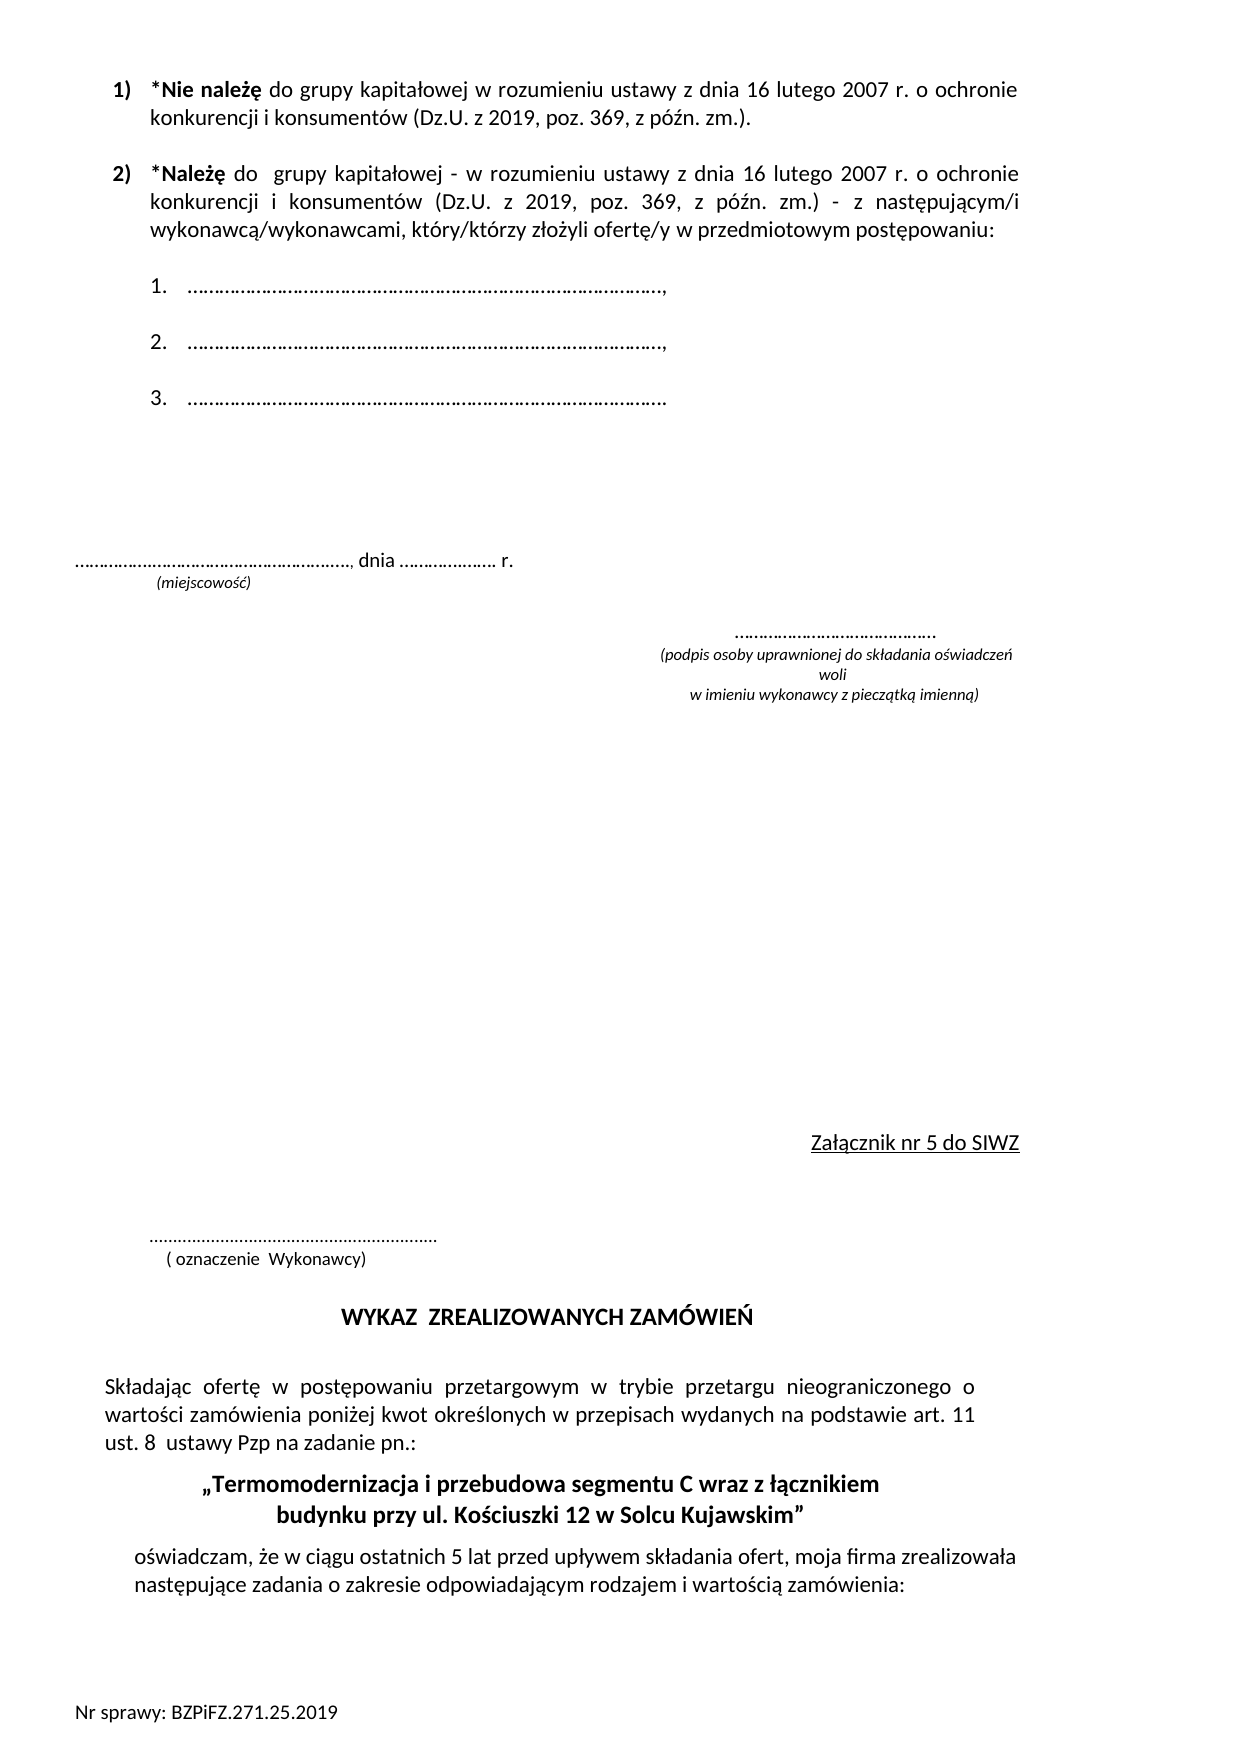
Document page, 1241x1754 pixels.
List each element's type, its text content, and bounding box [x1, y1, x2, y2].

list *Należę do grupy kapitałowej - w rozumieniu ustawy z dnia 16 lutego 2007 r. o ochronie konkurencji i konsumentów (Dz.U. z 2019, poz. 369, z późn. zm.) - z następującym/i wykonawcą/wykonawcami, który/którzy złożyli ofertę/y w przedmiotowym postępowaniu: [112, 159, 1019, 243]
text „Termomodernizacja i przebudowa segmentu C wraz z łącznikiem [104, 1468, 976, 1499]
text WYKAZ ZREALIZOWANYCH ZAMÓWIEŃ [75, 1301, 1019, 1331]
text budynku przy ul. Kościuszki 12 w Solcu Kujawskim” [104, 1499, 976, 1529]
text Składając ofertę w postępowaniu przetargowym w trybie przetargu nieograniczonego o wartości zamówienia poniżej kwot określonych w przepisach wydanych na podstawie art. 11 ust. 8 ustawy Pzp na zadanie pn.: [104, 1372, 976, 1456]
list *Nie należę do grupy kapitałowej w rozumieniu ustawy z dnia 16 lutego 2007 r. o ochronie konkurencji i konsumentów (Dz.U. z 2019, poz. 369, z późn. zm.). [112, 75, 1019, 131]
list ………………………………………………………………………………, [150, 271, 1019, 299]
text (podpis osoby uprawnionej do składania oświadczeń woli w imieniu wykonawcy z pieczątką imienną) [651, 644, 1019, 705]
text …………………………………… [651, 593, 1019, 644]
text Załącznik nr 5 do SIWZ [75, 1128, 1019, 1156]
text (miejscowość) [75, 573, 1019, 593]
text oświadczam, że w ciągu ostatnich 5 lat przed upływem składania ofert, moja firma zrealizowała następujące zadania o zakresie odpowiadającym rodzajem i wartością zamówienia: [134, 1542, 1019, 1598]
text ............................................................. [149, 1224, 1019, 1247]
text ( oznaczenie Wykonawcy) [149, 1247, 1019, 1270]
list ………………………………………………………………………………. [150, 383, 1019, 411]
text …………….……………………………….…., dnia ………….……. r. [75, 547, 1019, 573]
list ………………………………………………………………………………, [150, 327, 1019, 355]
